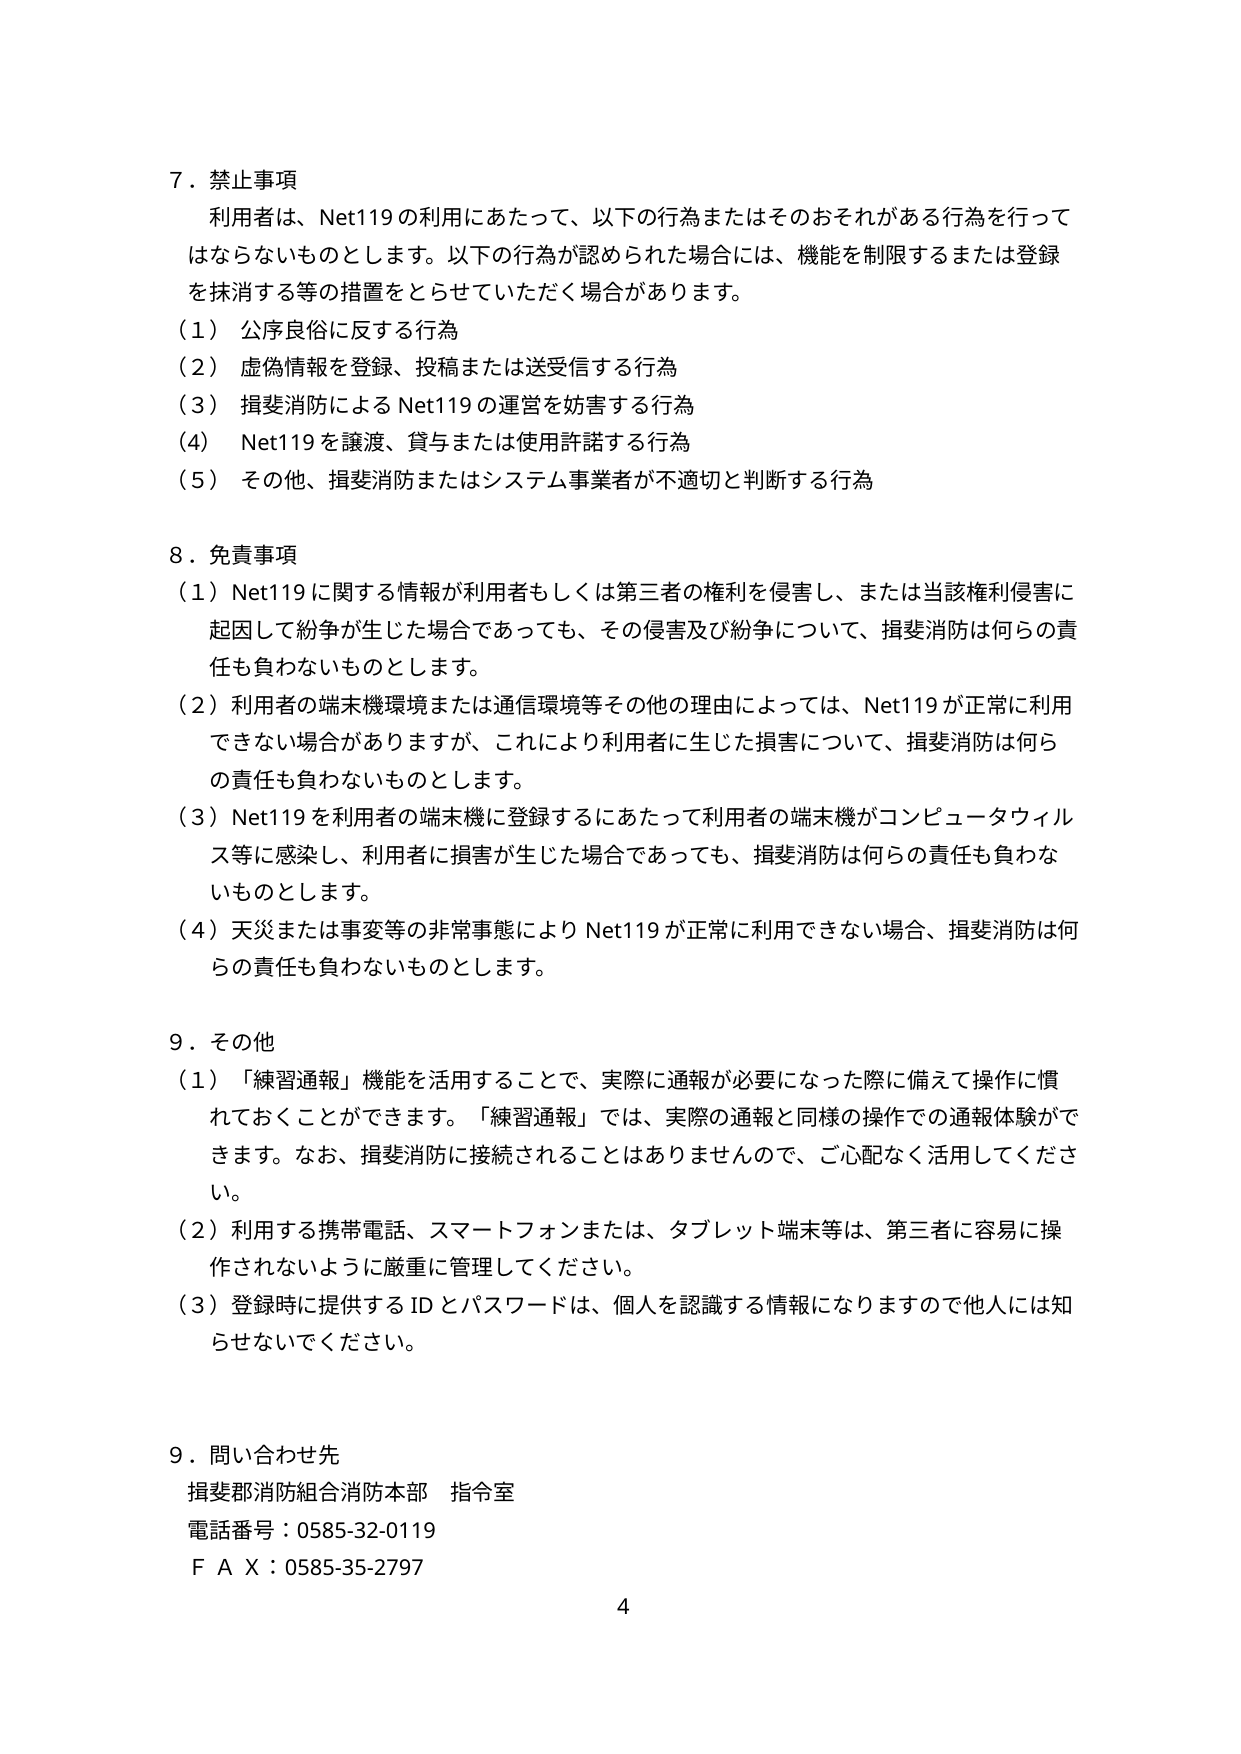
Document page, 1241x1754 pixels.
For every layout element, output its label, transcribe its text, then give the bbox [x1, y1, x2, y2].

text （４）天災または事変等の非常事態によりNet119が正常に利用できない場合、揖斐消防は何らの責任も負わないものとします。 [165, 910, 1081, 985]
list 揖斐消防によるNet119の運営を妨害する行為 [165, 385, 1081, 422]
text （２）利用者の端末機環境または通信環境等その他の理由によっては、Net119が正常に利用できない場合がありますが、これにより利用者に生じた損害について、揖斐消防は何らの責任も負わないものとします。 [165, 685, 1081, 797]
text ８．免責事項 [165, 535, 1081, 572]
text （３）Net119を利用者の端末機に登録するにあたって利用者の端末機がコンピュータウィルス等に感染し、利用者に損害が生じた場合であっても、揖斐消防は何らの責任も負わないものとします。 [165, 797, 1081, 910]
text ７．禁止事項 [165, 160, 1081, 197]
text （１）Net119に関する情報が利用者もしくは第三者の権利を侵害し、または当該権利侵害に起因して紛争が生じた場合であっても、その侵害及び紛争について、揖斐消防は何らの責任も負わないものとします。 [165, 572, 1081, 685]
text Ｆ Ａ Ｘ：0585-35-2797 [165, 1547, 1081, 1585]
text （２）利用する携帯電話、スマートフォンまたは、タブレット端末等は、第三者に容易に操作されないように厳重に管理してください。 [165, 1210, 1081, 1285]
text （１）「練習通報」機能を活用することで、実際に通報が必要になった際に備えて操作に慣れておくことができます。「練習通報」では、実際の通報と同様の操作での通報体験ができます。なお、揖斐消防に接続されることはありませんので、ご心配なく活用してください。 [165, 1060, 1081, 1210]
text 電話番号：0585-32-0119 [165, 1510, 1081, 1547]
text ９．問い合わせ先 [165, 1435, 1081, 1472]
text 利用者は、Net119の利用にあたって、以下の行為またはそのおそれがある行為を行ってはならないものとします。以下の行為が認められた場合には、機能を制限するまたは登録を抹消する等の措置をとらせていただく場合があります。 [165, 197, 1081, 310]
list 公序良俗に反する行為 [165, 310, 1081, 347]
list Net119を譲渡、貸与または使用許諾する行為 [165, 422, 1081, 460]
text 揖斐郡消防組合消防本部 指令室 [165, 1472, 1081, 1510]
list 虚偽情報を登録、投稿または送受信する行為 [165, 347, 1081, 385]
text （３）登録時に提供するIDとパスワードは、個人を認識する情報になりますので他人には知らせないでください。 [165, 1285, 1081, 1360]
list その他、揖斐消防またはシステム事業者が不適切と判断する行為 [165, 460, 1081, 497]
text ９．その他 [165, 1022, 1081, 1060]
